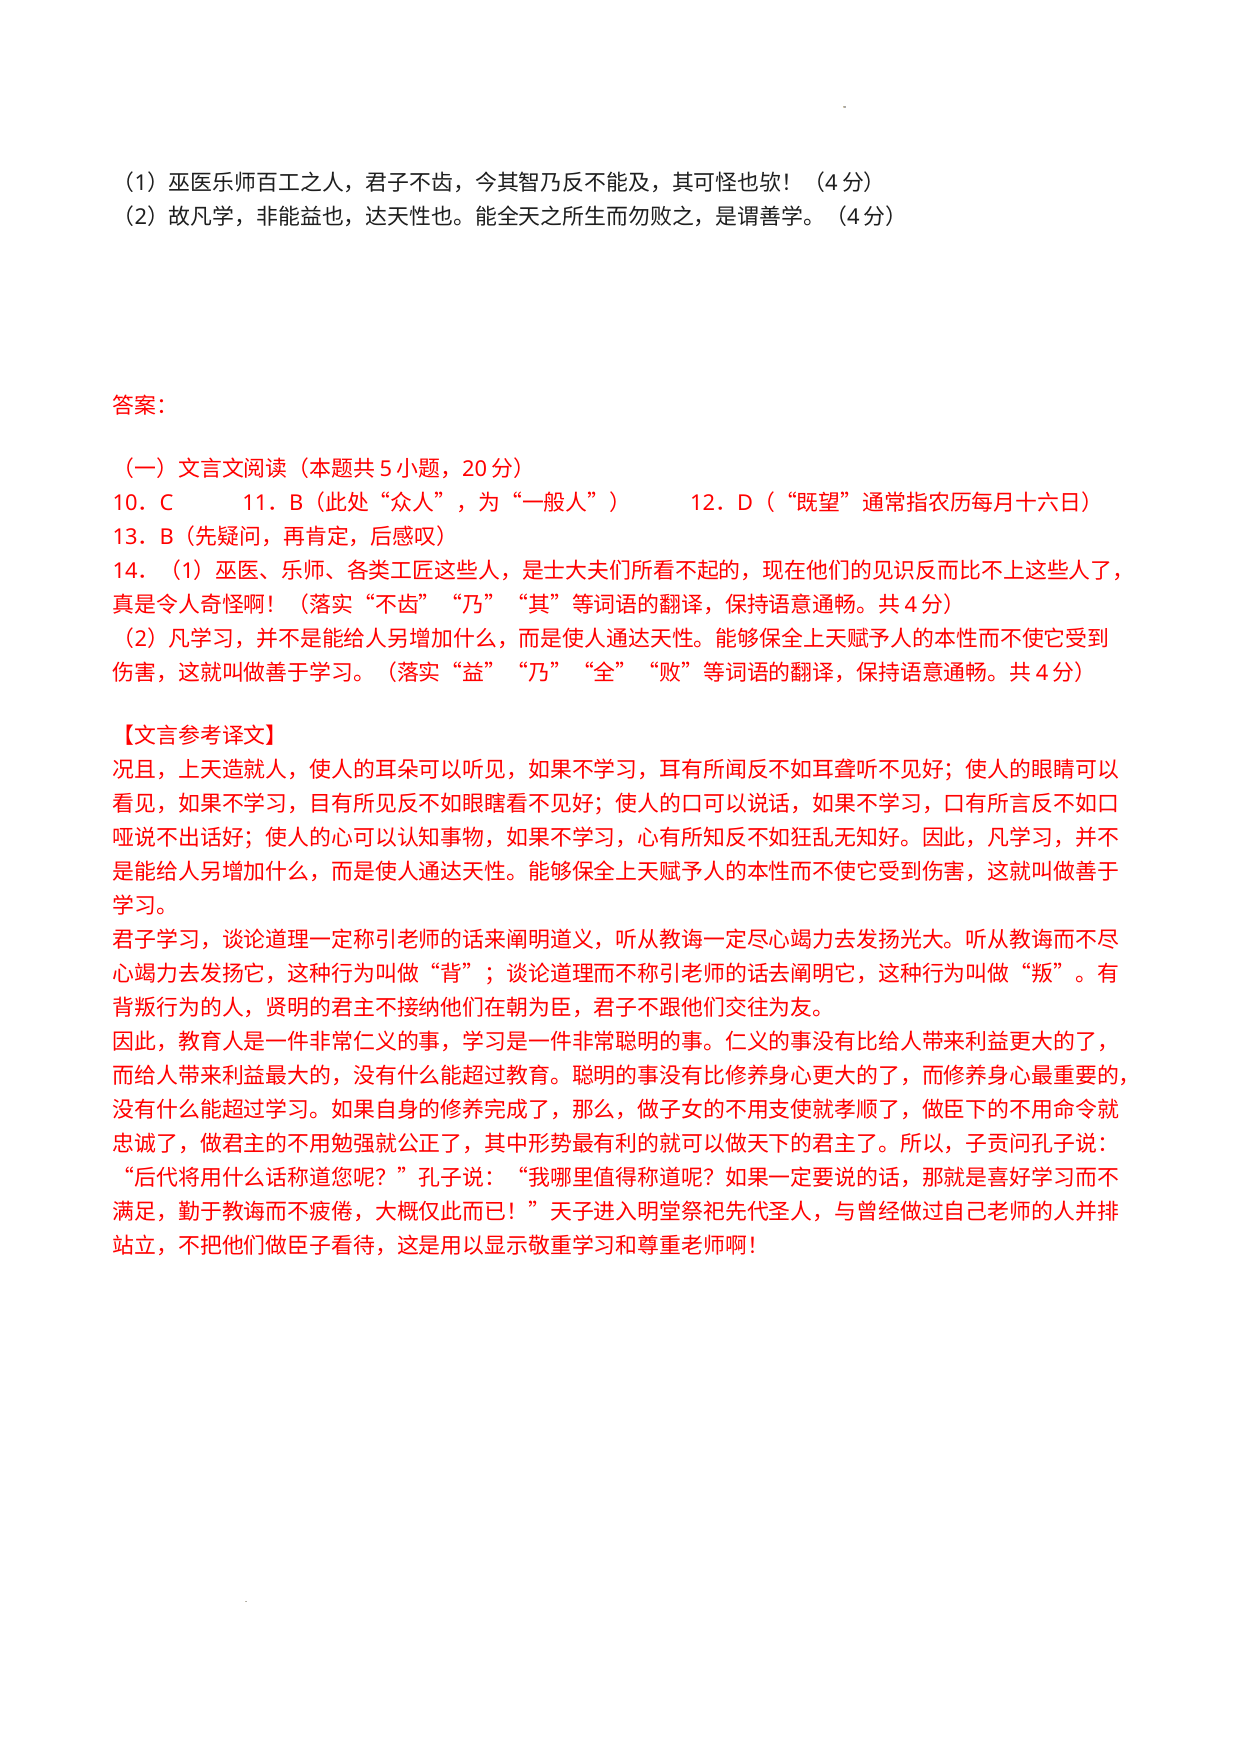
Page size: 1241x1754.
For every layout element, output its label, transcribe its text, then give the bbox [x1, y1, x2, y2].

text （2）故凡学，非能益也，达天性也。能全天之所生而勿败之，是谓善学。（4分） [112, 198, 1128, 232]
text 【文言参考译文】 况且，上天造就人，使人的耳朵可以听见，如果不学习，耳有所闻反不如耳聋听不见好；使人的眼睛可以看见，如果不学习，目有所见反不如眼瞎看不见好；使人的口可以说话，如果不学习，口有所言反不如口哑说不出话好；使人的心可以认知事物，如果不学习，心有所知反不如狂乱无知好。因此，凡学习，并不是能给人另增加什么，而是使人通达天性。能够保全上天赋予人的本性而不使它受到伤害，这就叫做善于学习。 君子学习，谈论道理一定称引老师的话来阐明道义，听从教诲一定尽心竭力去发扬光大。听从教诲而不尽心竭力去发扬它，这种行为叫做“背”；谈论道理而不称引老师的话去阐明它，这种行为叫做“叛”。有背叛行为的人，贤明的君主不接纳他们在朝为臣，君子不跟他们交往为友。 因此，教育人是一件非常仁义的事，学习是一件非常聪明的事。仁义的事没有比给人带来利益更大的了，而给人带来利益最大的，没有什么能超过教育。聪明的事没有比修养身心更大的了，而修养身心最重要的，没有什么能超过学习。如果自身的修养完成了，那么，做子女的不用支使就孝顺了，做臣下的不用命令就忠诚了，做君主的不用勉强就公正了，其中形势最有利的就可以做天下的君主了。所以，子贡问孔子说：“后代将用什么话称道您呢？”孔子说：“我哪里值得称道呢？如果一定要说的话，那就是喜好学习而不满足，勤于教诲而不疲倦，大概仅此而已！”天子进入明堂祭祀先代圣人，与曾经做过自己老师的人并排站立，不把他们做臣子看待，这是用以显示敬重学习和尊重老师啊！ [112, 717, 1128, 1261]
text 答案： [112, 387, 1128, 421]
text （一）文言文阅读（本题共5小题，20分） 10．C 11．B（此处“众人”，为“一般人”） 12．D（“既望”通常指农历每月十六日） 13．B（先疑问，再肯定，后感叹） 14．（1）巫医、乐师、各类工匠这些人，是士大夫们所看不起的，现在他们的见识反而比不上这些人了，真是令人奇怪啊！（落实“不齿”“乃”“其”等词语的翻译，保持语意通畅。共4分） （2）凡学习，并不是能给人另增加什么，而是使人通达天性。能够保全上天赋予人的本性而不使它受到伤害，这就叫做善于学习。（落实“益”“乃”“全”“败”等词语的翻译，保持语意通畅。共4分） [112, 450, 1128, 688]
text （1）巫医乐师百工之人，君子不齿，今其智乃反不能及，其可怪也欤！（4分） [112, 164, 1128, 198]
